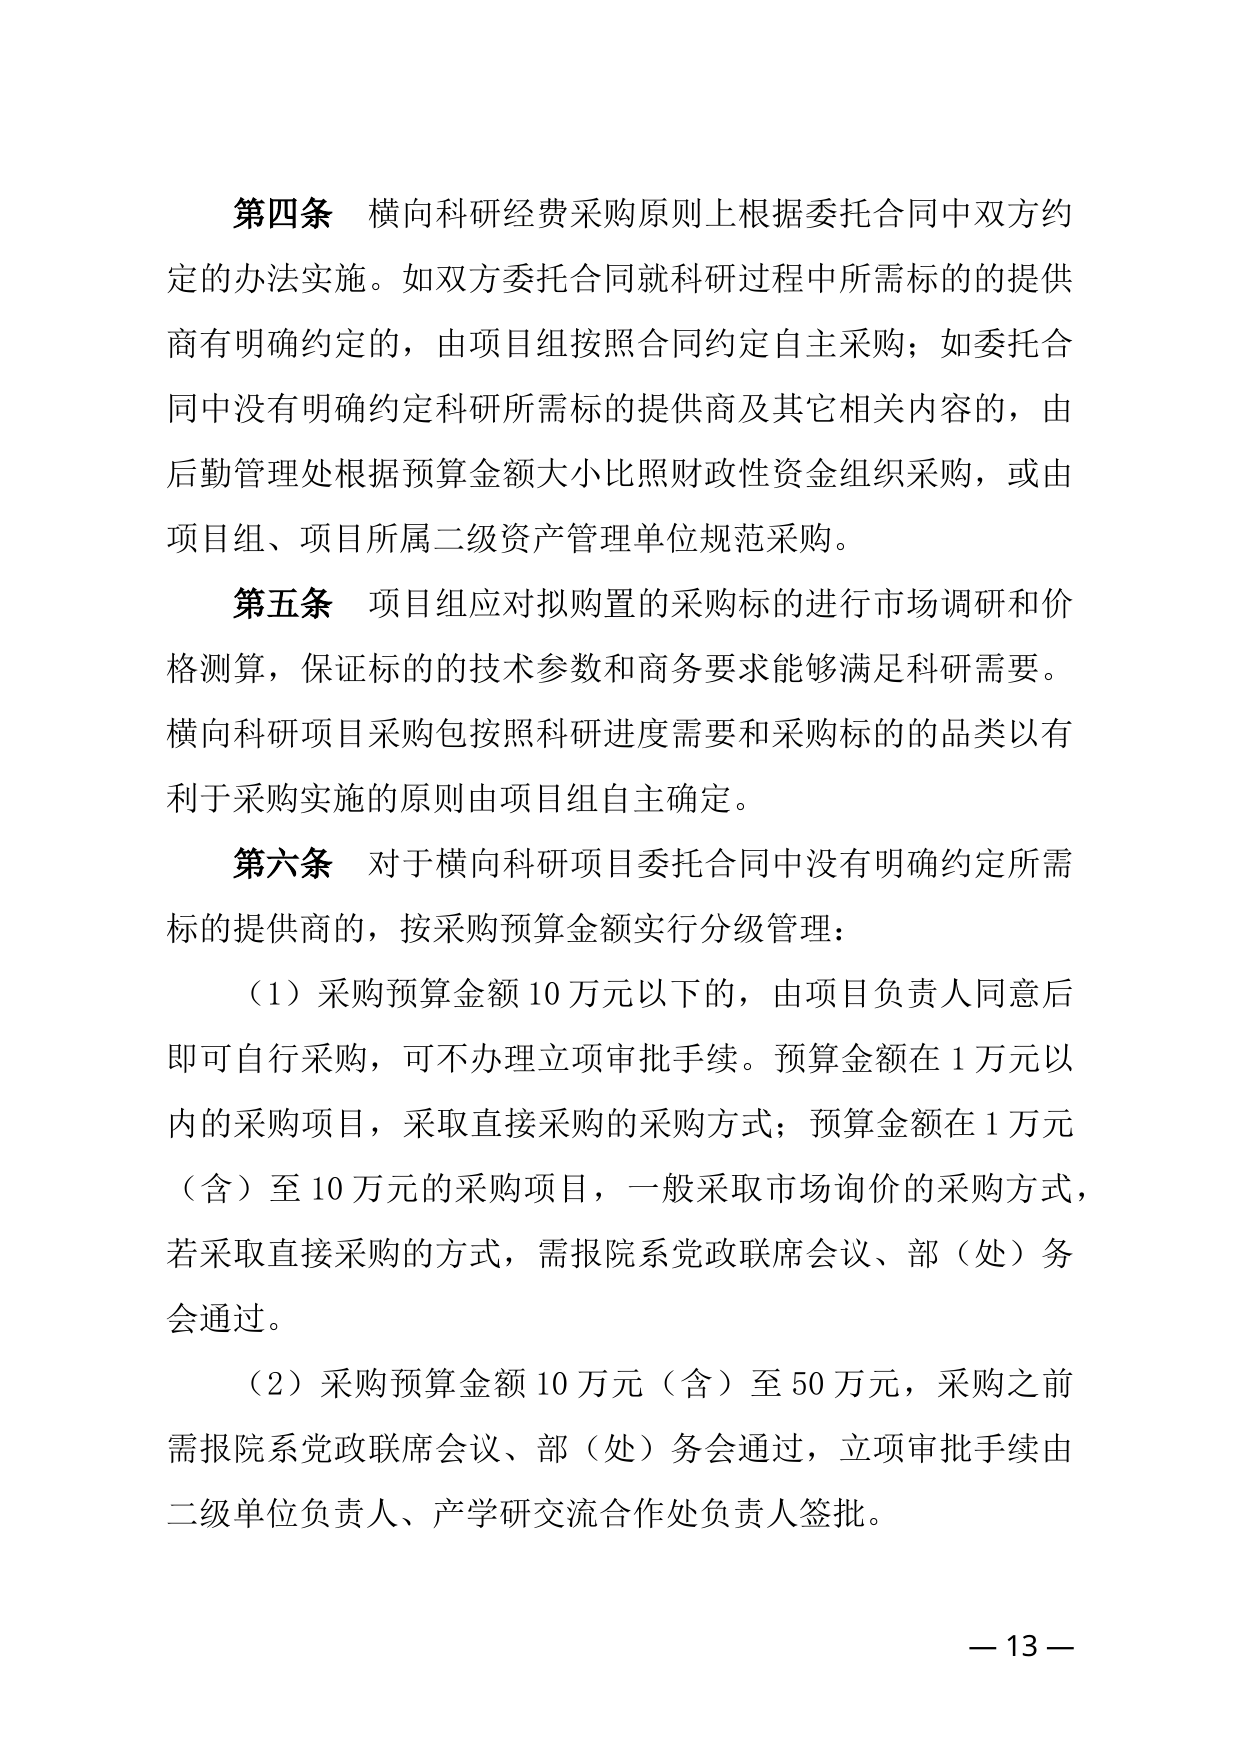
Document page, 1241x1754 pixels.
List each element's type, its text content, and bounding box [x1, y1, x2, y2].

text 第六条 对于横向科研项目委托合同中没有明确约定所需标的提供商的，按采购预算金额实行分级管理： [165, 828, 1075, 958]
text （2）采购预算金额10万元（含）至50万元，采购之前需报院系党政联席会议、部（处）务会通过，立项审批手续由二级单位负责人、产学研交流合作处负责人签批。 [165, 1348, 1075, 1543]
text 第五条 项目组应对拟购置的采购标的进行市场调研和价格测算，保证标的的技术参数和商务要求能够满足科研需要。横向科研项目采购包按照科研进度需要和采购标的的品类以有利于采购实施的原则由项目组自主确定。 [165, 568, 1075, 828]
text 第四条 横向科研经费采购原则上根据委托合同中双方约定的办法实施。如双方委托合同就科研过程中所需标的的提供商有明确约定的，由项目组按照合同约定自主采购；如委托合同中没有明确约定科研所需标的提供商及其它相关内容的，由后勤管理处根据预算金额大小比照财政性资金组织采购，或由项目组、项目所属二级资产管理单位规范采购。 [165, 178, 1075, 568]
text （1）采购预算金额10万元以下的，由项目负责人同意后即可自行采购，可不办理立项审批手续。预算金额在1万元以内的采购项目，采取直接采购的采购方式；预算金额在1万元（含）至10万元的采购项目，一般采取市场询价的采购方式，若采取直接采购的方式，需报院系党政联席会议、部（处）务会通过。 [165, 958, 1075, 1348]
